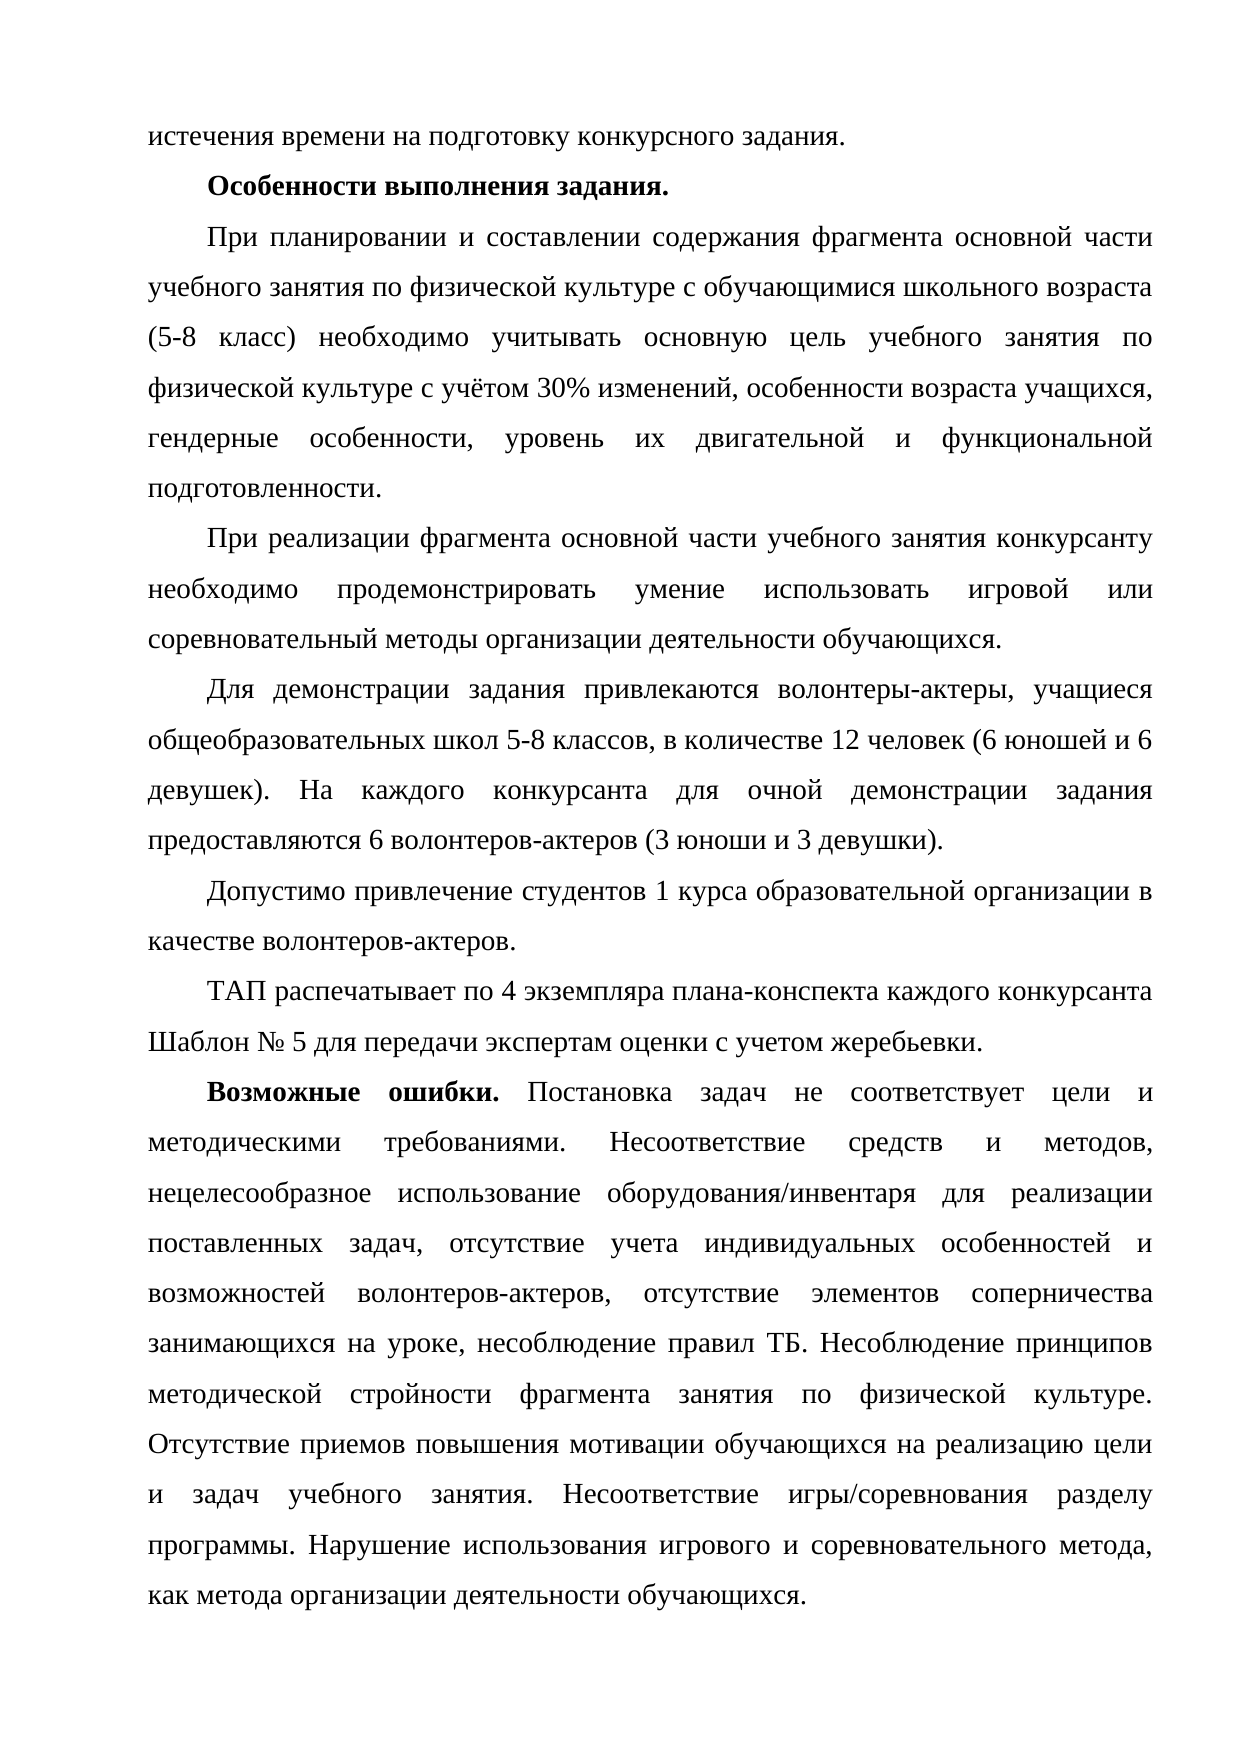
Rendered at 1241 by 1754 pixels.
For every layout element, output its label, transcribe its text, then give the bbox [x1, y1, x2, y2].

text При реализации фрагмента основной части учебного занятия конкурсанту необходимо продемонстрировать умение использовать игровой или соревновательный методы организации деятельности обучающихся. [148, 521, 1154, 655]
text Особенности выполнения задания. [207, 168, 1154, 202]
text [148, 118, 1153, 152]
text Для демонстрации задания привлекаются волонтеры-актеры, учащиеся общеобразовательных школ 5-8 классов, в количестве 12 человек (6 юношей и 6 девушек). На каждого конкурсанта для очной демонстрации задания предоставляются 6 волонтеров-актеров (3 юноши и 3 девушки). [148, 672, 1154, 856]
text При планировании и составлении содержания фрагмента основной части учебного занятия по физической культуре с обучающимися школьного возраста (5-8 класс) необходимо учитывать основную цель учебного занятия по физической культуре с учётом 30% изменений, особенности возраста учащихся, гендерные особенности, уровень их двигательной и функциональной подготовленности. [148, 219, 1154, 504]
text Допустимо привлечение студентов 1 курса образовательной организации в качестве волонтеров-актеров. [148, 873, 1154, 957]
text ТАП распечатывает по 4 экземпляра плана-конспекта каждого конкурсанта Шаблон № 5 для передачи экспертам оценки с учетом жеребьевки. [148, 973, 1154, 1057]
text Возможные ошибки. Постановка задач не соответствует цели и методическими требованиями. Несоответствие средств и методов, нецелесообразное использование оборудования/инвентаря для реализации поставленных задач, отсутствие учета индивидуальных особенностей и возможностей волонтеров-актеров, отсутствие элементов соперничества занимающихся на уроке, несоблюдение правил ТБ. Несоблюдение принципов методической стройности фрагмента занятия по физической культуре. Отсутствие приемов повышения мотивации обучающихся на реализацию цели и задач учебного занятия. Несоответствие игры/соревнования разделу программы. Нарушение использования игрового и соревновательного метода, как метода организации деятельности обучающихся. [148, 1074, 1154, 1611]
